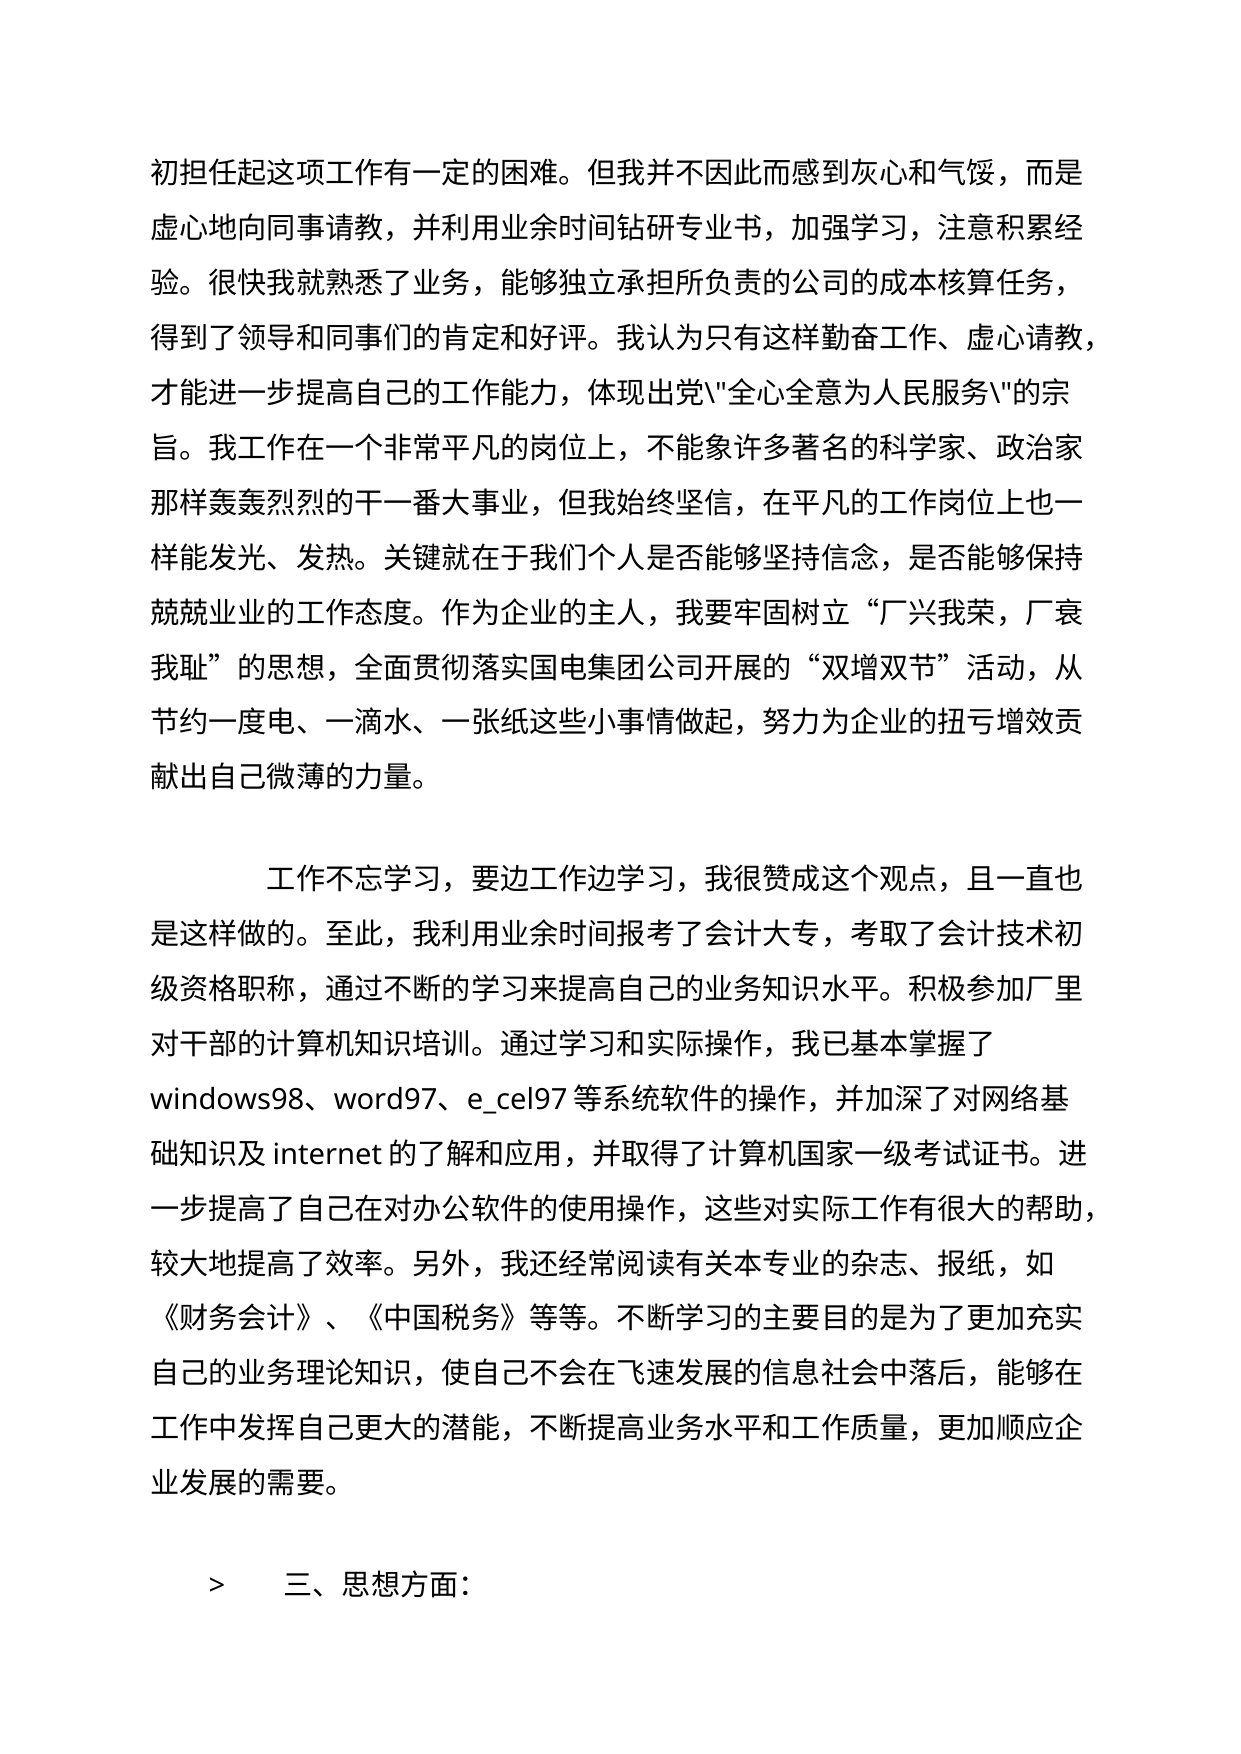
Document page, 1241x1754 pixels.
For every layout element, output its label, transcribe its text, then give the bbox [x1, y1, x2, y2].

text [150, 150, 1090, 796]
text > 三、思想方面： [150, 1562, 1090, 1604]
text 工作不忘学习，要边工作边学习，我很赞成这个观点，且一直也是这样做的。至此，我利用业余时间报考了会计大专，考取了会计技术初级资格职称，通过不断的学习来提高自己的业务知识水平。积极参加厂里对干部的计算机知识培训。通过学习和实际操作，我已基本掌握了windows98、word97、e_cel97等系统软件的操作，并加深了对网络基础知识及internet的了解和应用，并取得了计算机国家一级考试证书。进一步提高了自己在对办公软件的使用操作，这些对实际工作有很大的帮助，较大地提高了效率。另外，我还经常阅读有关本专业的杂志、报纸，如《财务会计》、《中国税务》等等。不断学习的主要目的是为了更加充实自己的业务理论知识，使自己不会在飞速发展的信息社会中落后，能够在工作中发挥自己更大的潜能，不断提高业务水平和工作质量，更加顺应企业发展的需要。 [150, 856, 1090, 1502]
